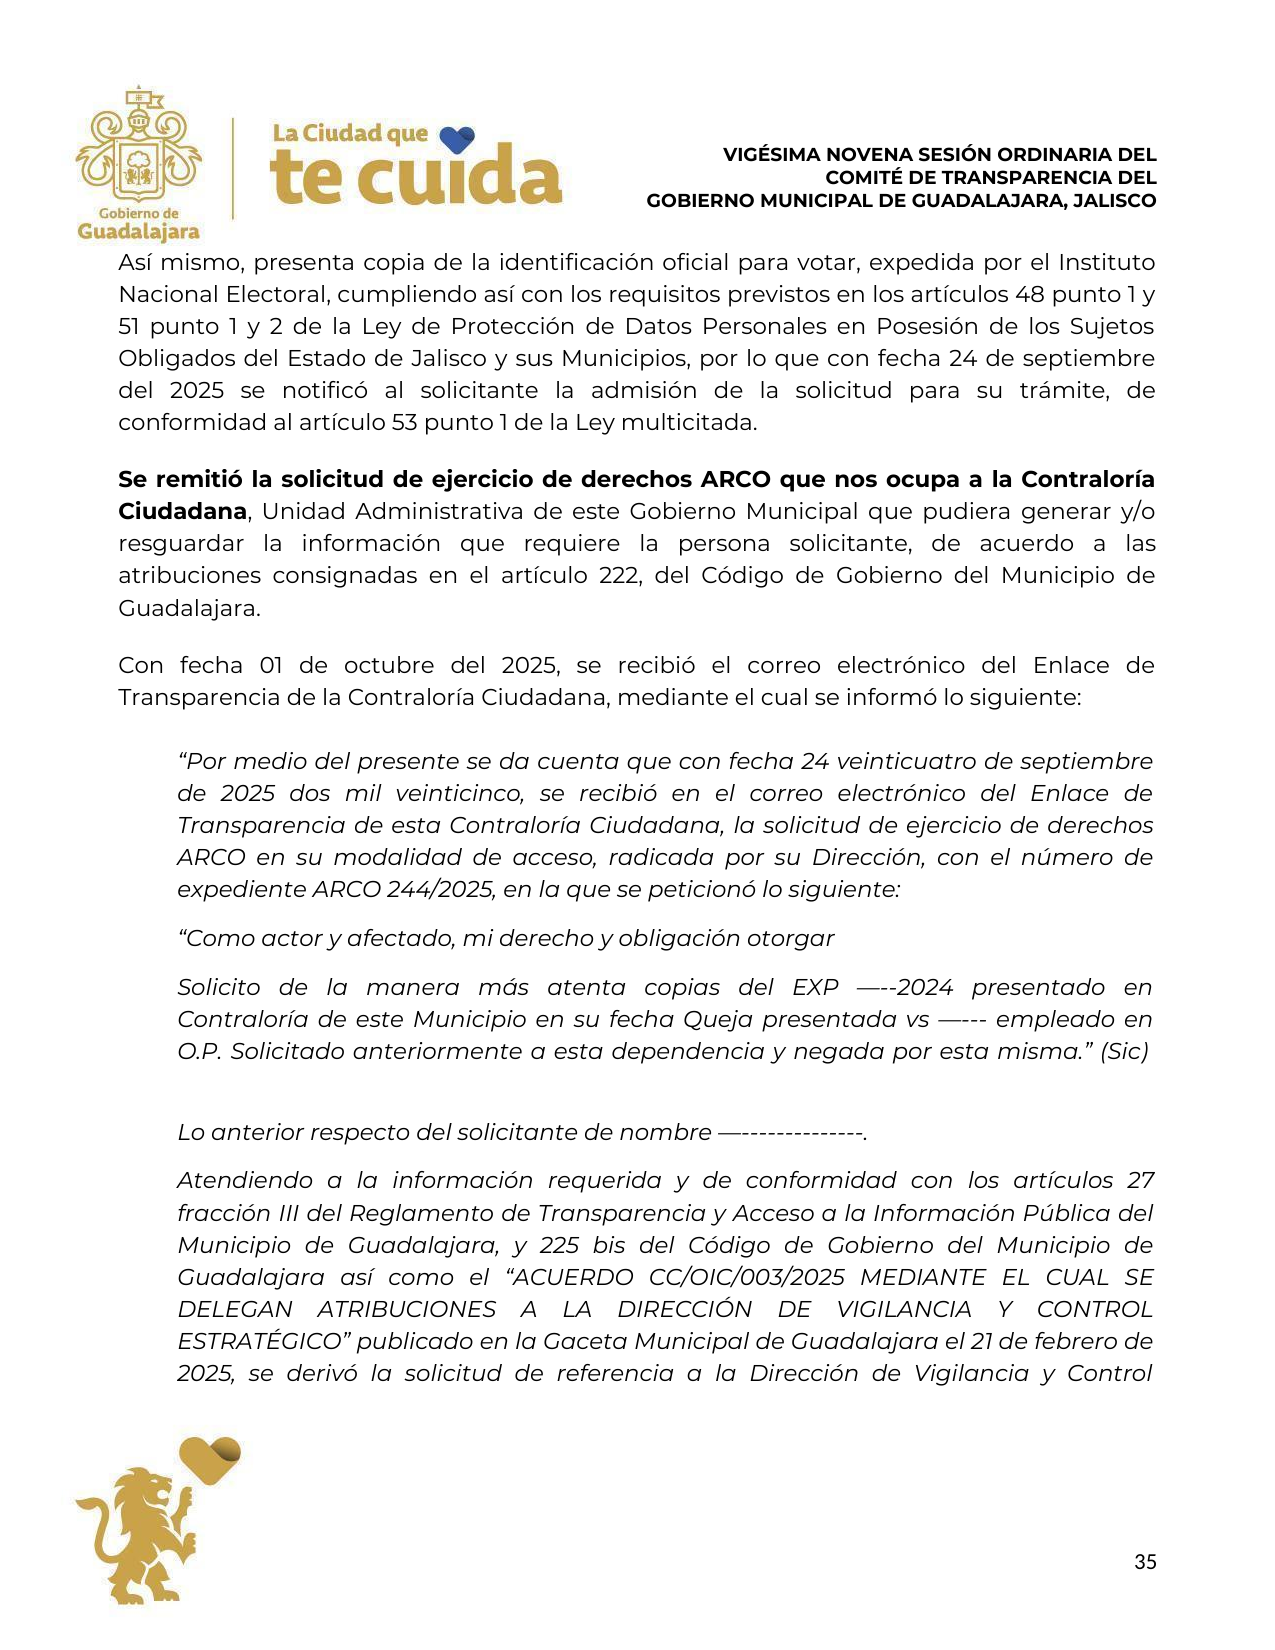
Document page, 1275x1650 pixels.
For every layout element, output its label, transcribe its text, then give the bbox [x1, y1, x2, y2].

text Así mismo, presenta copia de la identificación oficial para votar, expedida por el Instituto Nacional Electoral, cumpliendo así con los requisitos previstos en los artículos 48 punto 1 y 51 punto 1 y 2 de la Ley de Protección de Datos Personales en Posesión de los Sujetos Obligados del Estado de Jalisco y sus Municipios, por lo que con fecha 24 de septiembre del 2025 se notificó al solicitante la admisión de la solicitud para su trámite, de conformidad al artículo 53 punto 1 de la Ley multicitada. [118, 248, 1157, 436]
text Lo anterior respecto del solicitante de nombre —--------------. [177, 1118, 1157, 1146]
text “Por medio del presente se da cuenta que con fecha 24 veinticuatro de septiembre de 2025 dos mil veinticinco, se recibió en el correo electrónico del Enlace de Transparencia de esta Contraloría Ciudadana, la solicitud de ejercicio de derechos ARCO en su modalidad de acceso, radicada por su Dirección, con el número de expediente ARCO 244/2025, en la que se peticionó lo siguiente: [177, 747, 1157, 903]
picture [13, 22, 1275, 1650]
text “Como actor y afectado, mi derecho y obligación otorgar [177, 924, 1157, 952]
text Con fecha 01 de octubre del 2025, se recibió el correo electrónico del Enlace de Transparencia de la Contraloría Ciudadana, mediante el cual se informó lo siguiente: [118, 651, 1157, 711]
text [177, 1167, 1157, 1387]
text Solicito de la manera más atenta copias del EXP —--2024 presentado en Contraloría de este Municipio en su fecha Queja presentada vs —--- empleado en O.P. Solicitado anteriormente a esta dependencia y negada por esta misma.” (Sic) [177, 973, 1157, 1097]
text Se remitió la solicitud de ejercicio de derechos ARCO que nos ocupa a la Contraloría Ciudadana, Unidad Administrativa de este Gobierno Municipal que pudiera generar y/o resguardar la información que requiere la persona solicitante, de acuerdo a las atribuciones consignadas en el artículo 222, del Código de Gobierno del Municipio de Guadalajara. [118, 466, 1157, 622]
